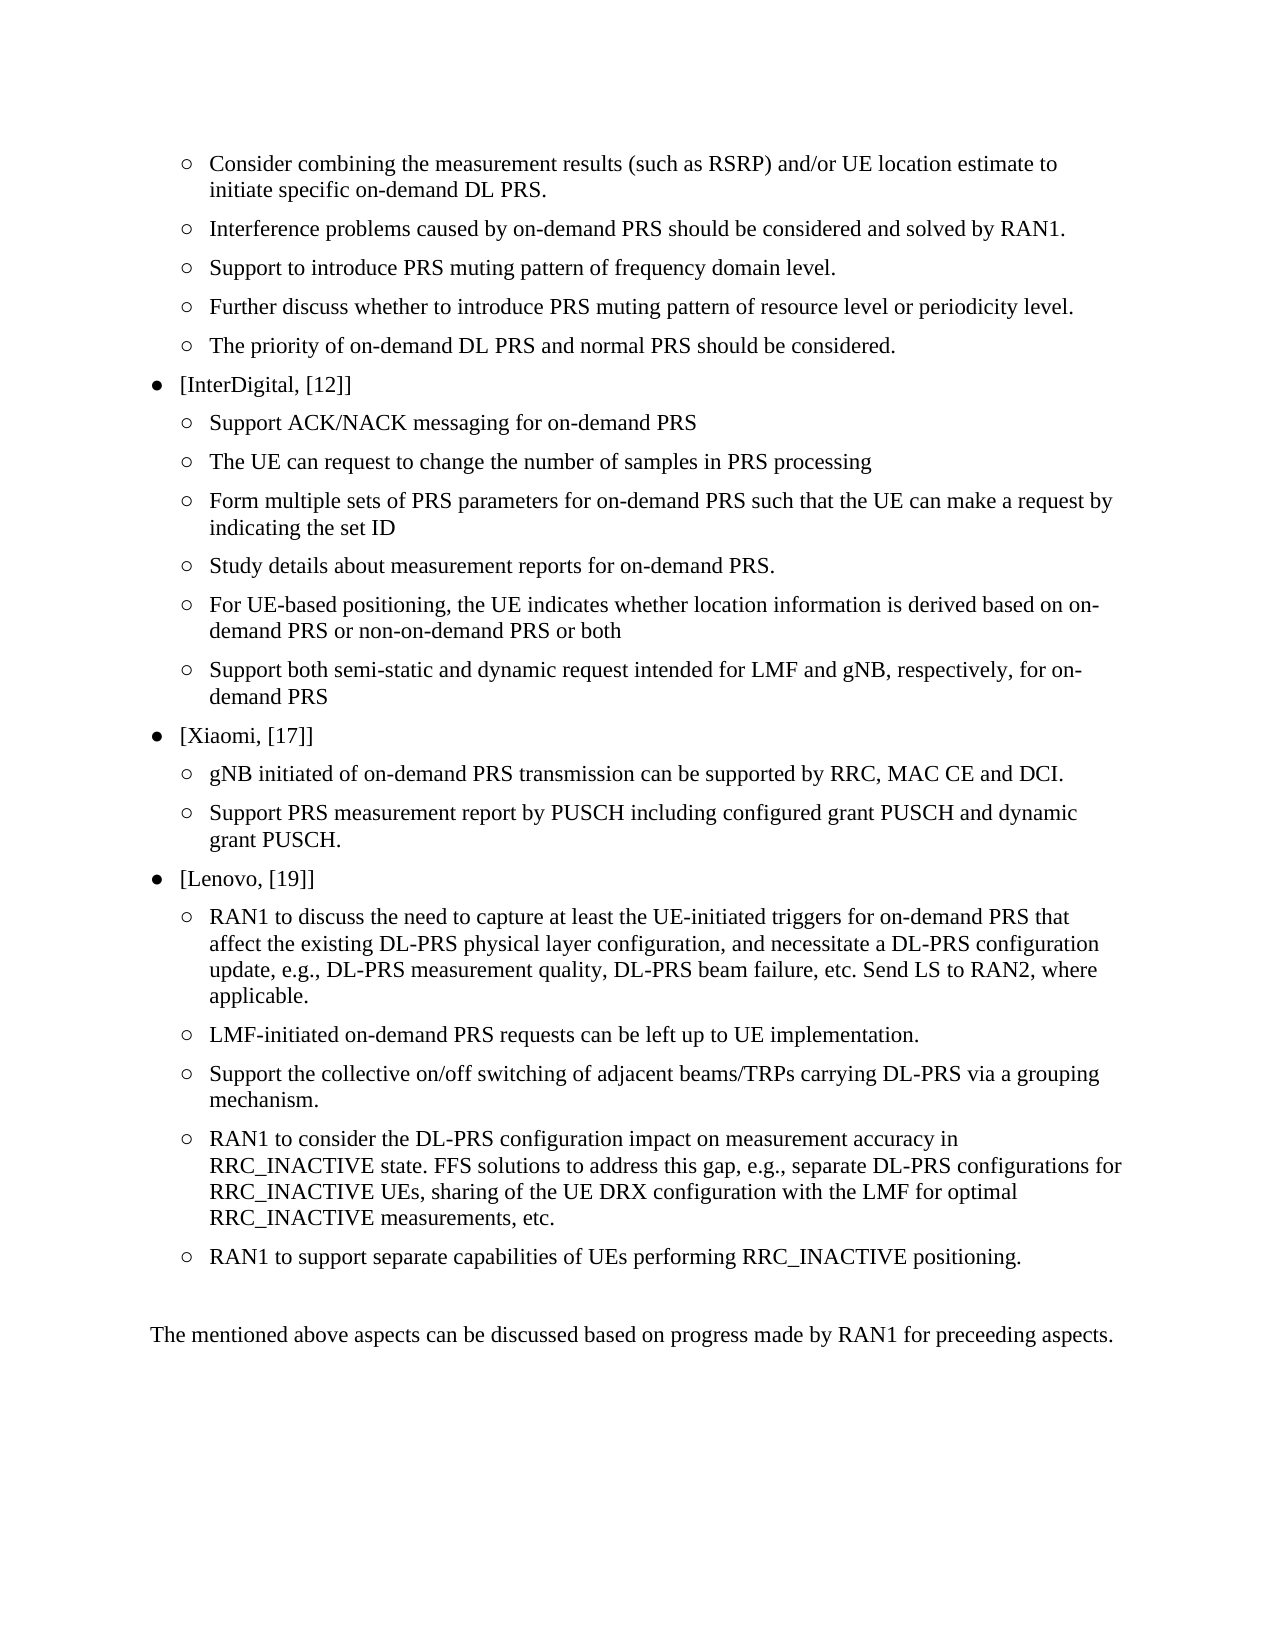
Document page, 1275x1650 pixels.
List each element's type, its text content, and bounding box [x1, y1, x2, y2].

list Study details about measurement reports for on-demand PRS. [179, 552, 1125, 579]
list For UE-based positioning, the UE indicates whether location information is derived based on on-demand PRS or non-on-demand PRS or both [179, 591, 1125, 644]
list The priority of on-demand DL PRS and normal PRS should be considered. [179, 332, 1125, 358]
list Form multiple sets of PRS parameters for on-demand PRS such that the UE can make a request by indicating the set ID [179, 487, 1125, 540]
text [InterDigital, [12]] [150, 371, 1125, 397]
list Consider combining the measurement results (such as RSRP) and/or UE location estimate to initiate specific on-demand DL PRS. [179, 150, 1125, 203]
list Support ACK/NACK messaging for on-demand PRS [179, 409, 1125, 436]
list gNB initiated of on-demand PRS transmission can be supported by RRC, MAC CE and DCI. [179, 761, 1125, 787]
list LMF-initiated on-demand PRS requests can be left up to UE implementation. [179, 1021, 1125, 1048]
list RAN1 to discuss the need to capture at least the UE-initiated triggers for on-demand PRS that affect the existing DL-PRS physical layer configuration, and necessitate a DL-PRS configuration update, e.g., DL-PRS measurement quality, DL-PRS beam failure, etc. Send LS to RAN2, where applicable. [179, 903, 1125, 1009]
list The mentioned above aspects can be discussed based on progress made by RAN1 for preceeding aspects. [150, 1321, 1125, 1347]
text [Xiaomi, [17]] [150, 722, 1125, 748]
list Support PRS measurement report by PUSCH including configured grant PUSCH and dynamic grant PUSCH. [179, 799, 1125, 852]
list Support the collective on/off switching of adjacent beams/TRPs carrying DL-PRS via a grouping mechanism. [179, 1060, 1125, 1113]
list Interference problems caused by on-demand PRS should be considered and solved by RAN1. [179, 215, 1125, 242]
list The UE can request to change the number of samples in PRS processing [179, 448, 1125, 475]
list Support to introduce PRS muting pattern of frequency domain level. [179, 254, 1125, 280]
list RAN1 to consider the DL-PRS configuration impact on measurement accuracy in RRC_INACTIVE state. FFS solutions to address this gap, e.g., separate DL-PRS configurations for RRC_INACTIVE UEs, sharing of the UE DRX configuration with the LMF for optimal RRC_INACTIVE measurements, etc. [179, 1125, 1125, 1231]
text [Lenovo, [19]] [150, 864, 1125, 891]
list Further discuss whether to introduce PRS muting pattern of resource level or periodicity level. [179, 293, 1125, 319]
list Support both semi-static and dynamic request intended for LMF and gNB, respectively, for on-demand PRS [179, 656, 1125, 709]
list RAN1 to support separate capabilities of UEs performing RRC_INACTIVE positioning. [179, 1243, 1125, 1270]
